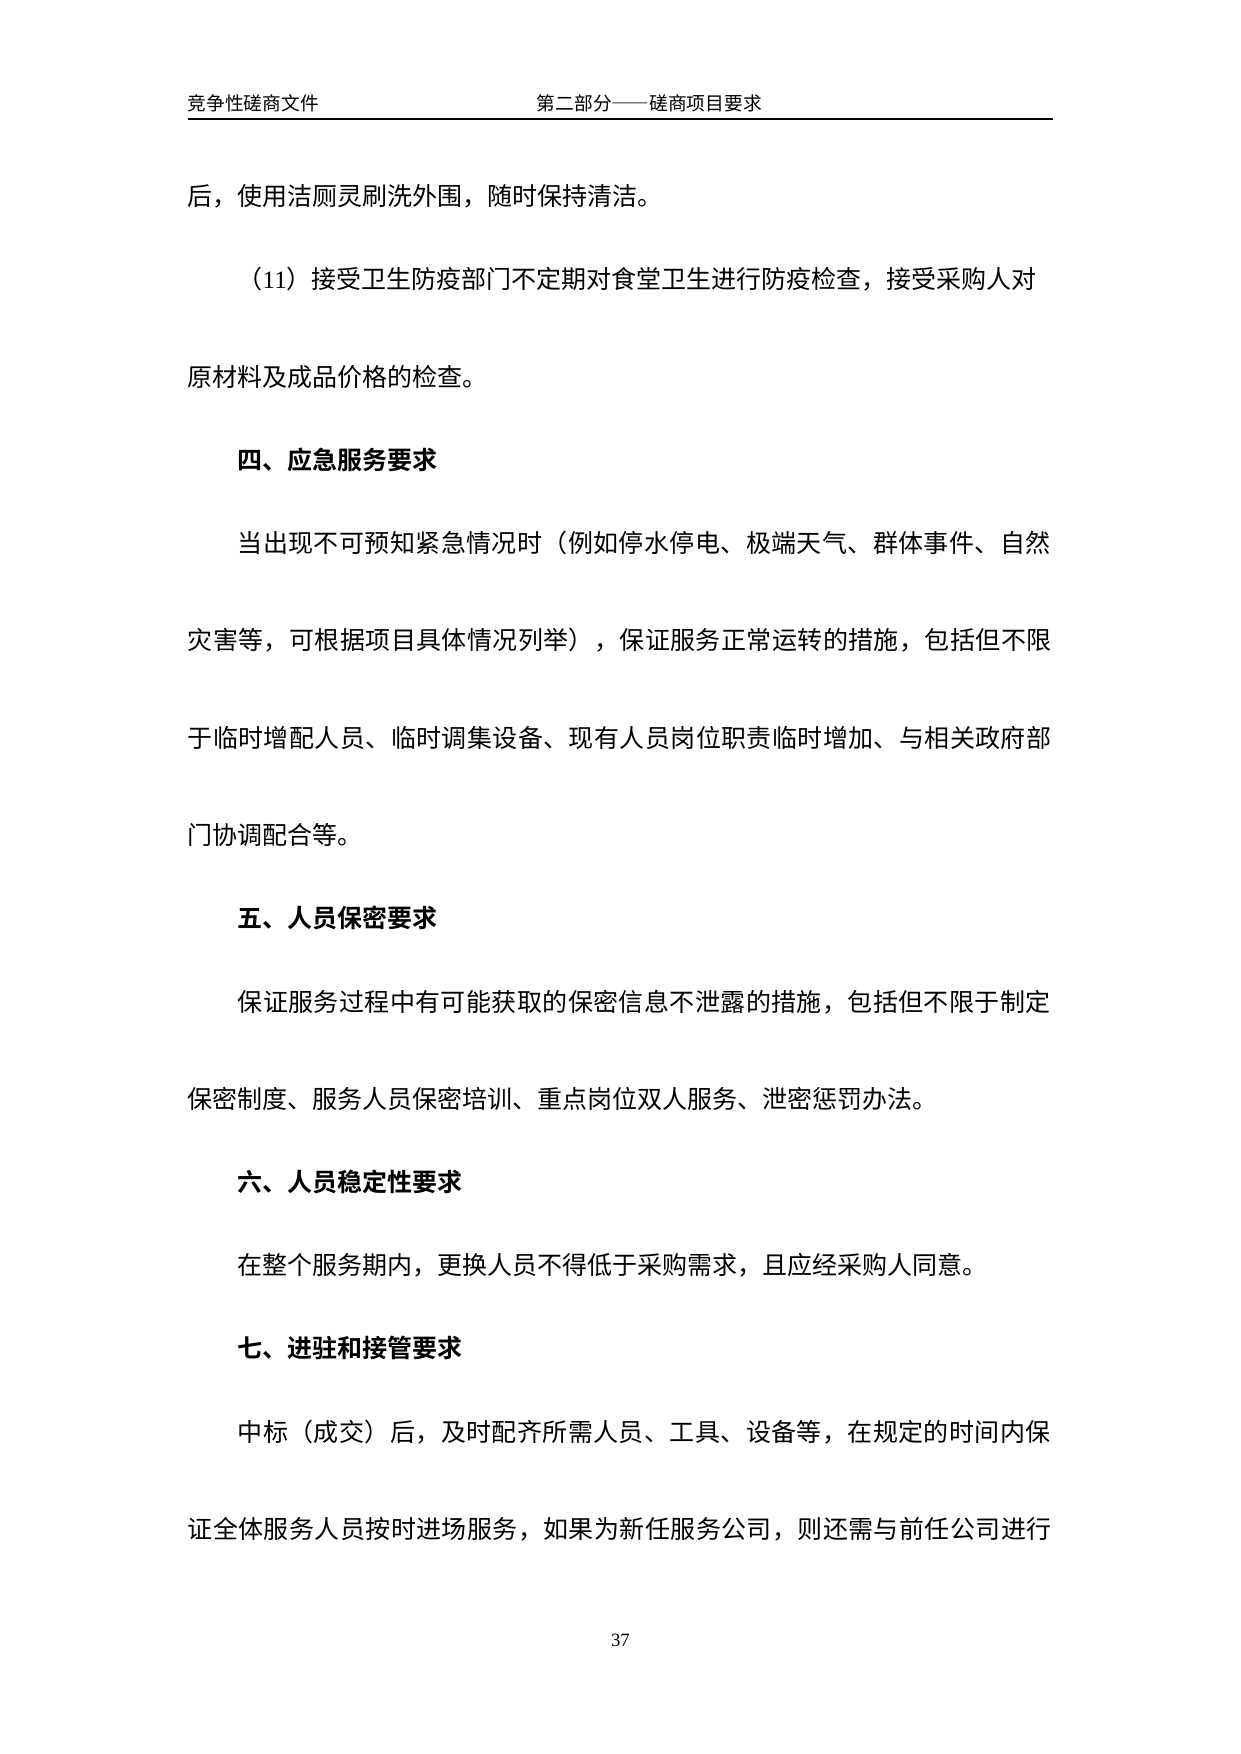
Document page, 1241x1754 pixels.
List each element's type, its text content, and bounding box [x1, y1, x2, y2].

text 七、进驻和接管要求 [187, 1314, 1053, 1379]
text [187, 162, 1053, 227]
text 五、人员保密要求 [187, 884, 1053, 949]
text （11）接受卫生防疫部门不定期对食堂卫生进行防疫检查，接受采购人对原材料及成品价格的检查。 [187, 245, 1053, 408]
text 四、应急服务要求 [187, 426, 1053, 491]
text 在整个服务期内，更换人员不得低于采购需求，且应经采购人同意。 [187, 1231, 1053, 1296]
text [187, 1398, 1053, 1560]
text 当出现不可预知紧急情况时（例如停水停电、极端天气、群体事件、自然灾害等，可根据项目具体情况列举），保证服务正常运转的措施，包括但不限于临时增配人员、临时调集设备、现有人员岗位职责临时增加、与相关政府部门协调配合等。 [187, 509, 1053, 866]
text 六、人员稳定性要求 [187, 1148, 1053, 1213]
text 保证服务过程中有可能获取的保密信息不泄露的措施，包括但不限于制定保密制度、服务人员保密培训、重点岗位双人服务、泄密惩罚办法。 [187, 968, 1053, 1130]
